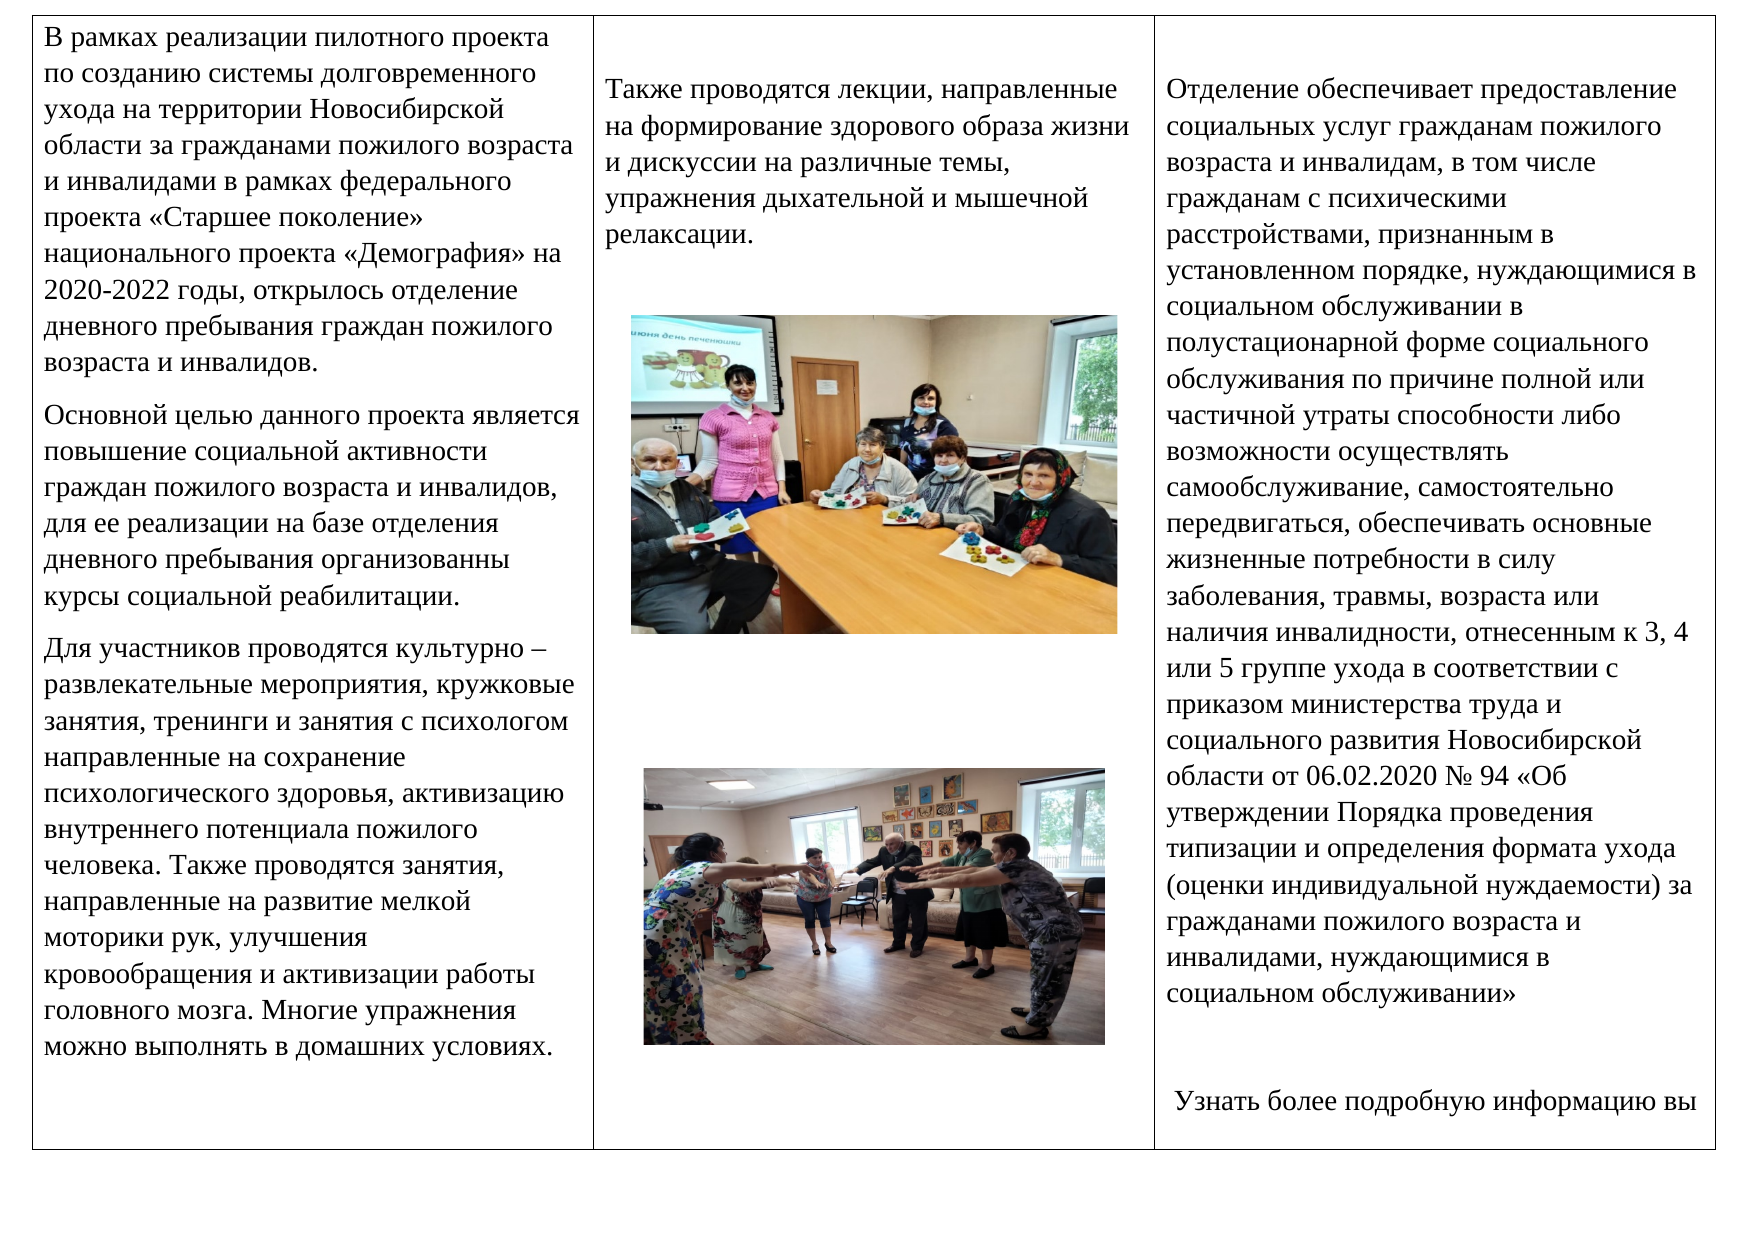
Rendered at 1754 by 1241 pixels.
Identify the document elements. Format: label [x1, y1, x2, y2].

picture [631, 315, 1118, 634]
table_header [33, 16, 593, 1149]
picture [643, 768, 1105, 1045]
table_header [1155, 16, 1715, 1149]
table_header [594, 16, 1154, 1149]
